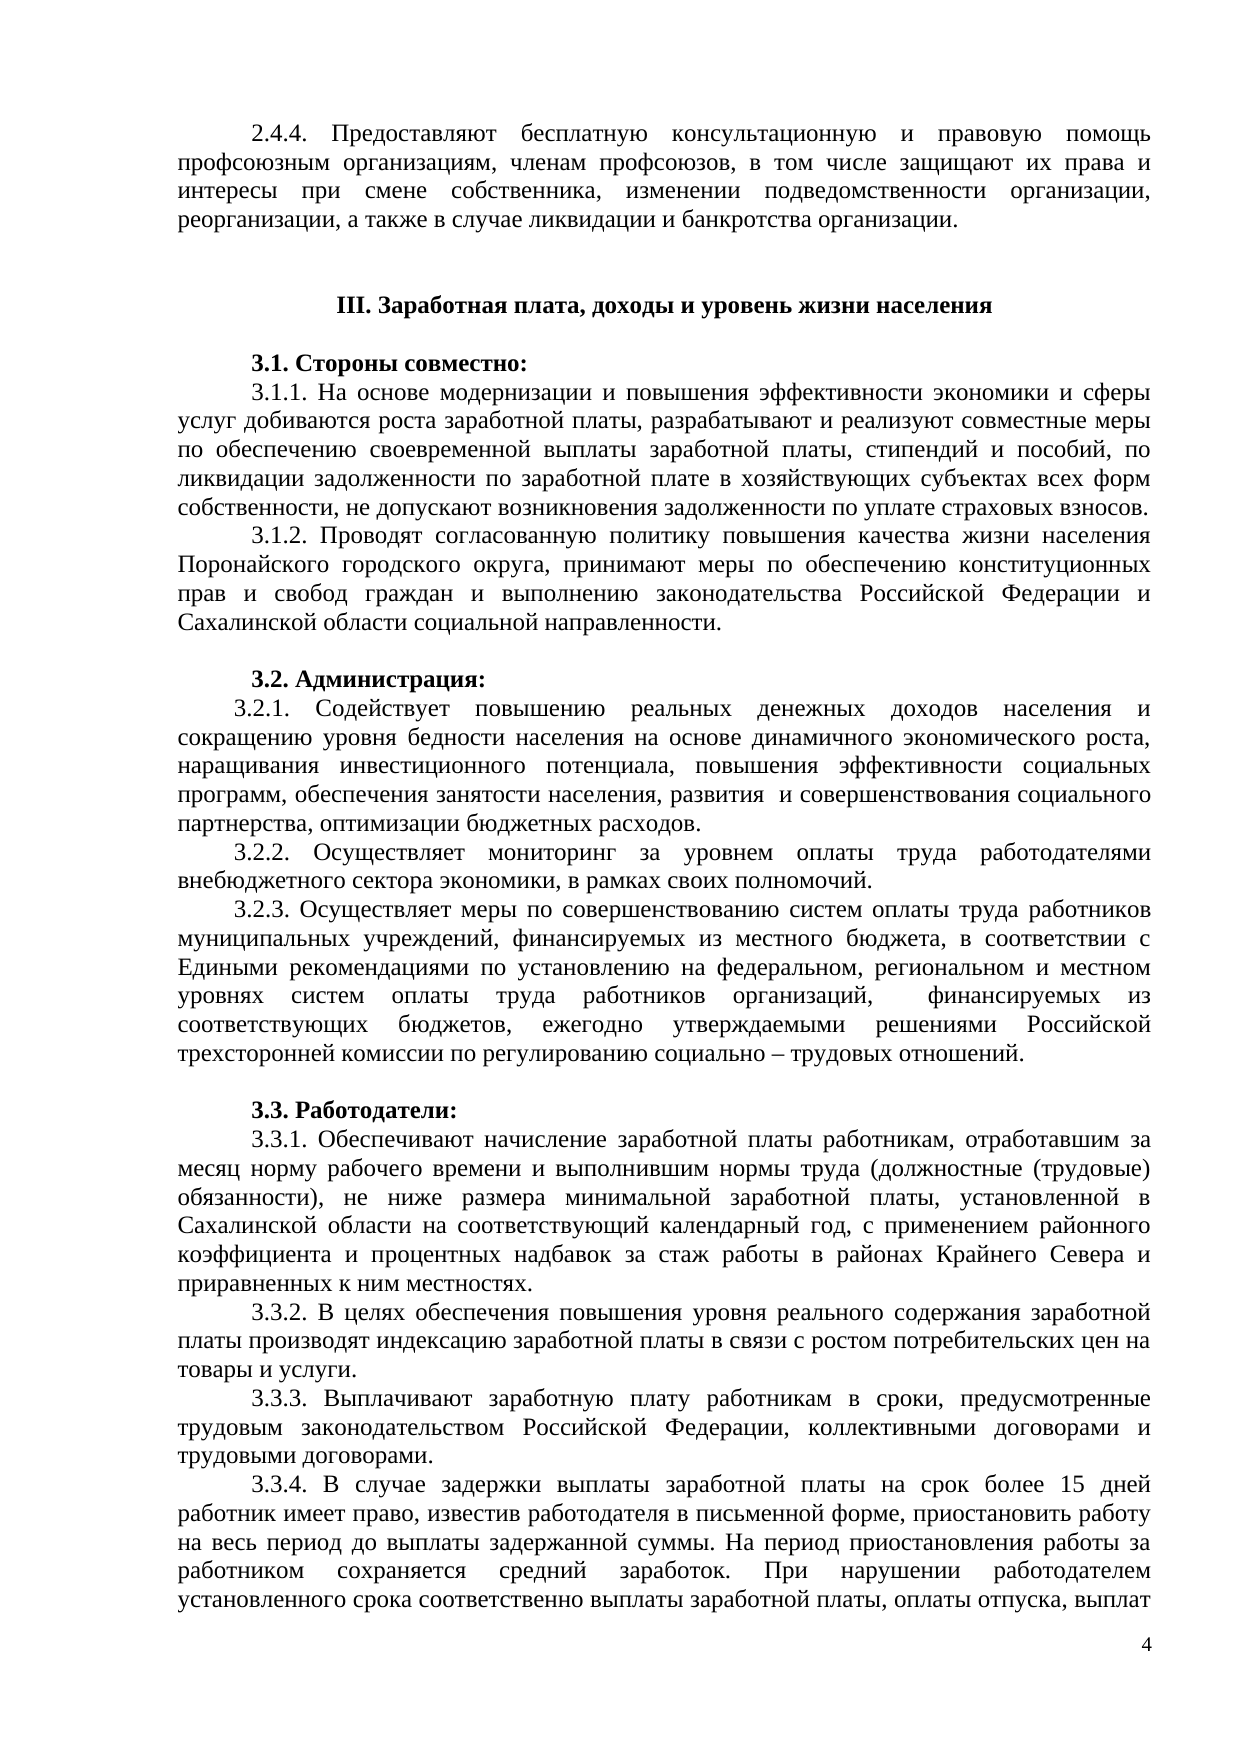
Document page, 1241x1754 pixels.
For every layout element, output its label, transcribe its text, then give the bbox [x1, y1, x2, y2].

text 3.3.3. Выплачивают заработную плату работникам в сроки, предусмотренные трудовым законодательством Российской Федерации, коллективными договорами и трудовыми договорами. [177, 1383, 1152, 1469]
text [177, 1469, 1152, 1613]
text 3.2.1. Содействует повышению реальных денежных доходов населения и сокращению уровня бедности населения на основе динамичного экономического роста, наращивания инвестиционного потенциала, повышения эффективности социальных программ, обеспечения занятости населения, развития и совершенствования социального партнерства, оптимизации бюджетных расходов. [177, 693, 1152, 837]
text 3.2.2. Осуществляет мониторинг за уровнем оплаты труда работодателями внебюджетного сектора экономики, в рамках своих полномочий. [177, 837, 1152, 894]
text 3.1.1. На основе модернизации и повышения эффективности экономики и сферы услуг добиваются роста заработной платы, разрабатывают и реализуют совместные меры по обеспечению своевременной выплаты заработной платы, стипендий и пособий, по ликвидации задолженности по заработной плате в хозяйствующих субъектах всех форм собственности, не допускают возникновения задолженности по уплате страховых взносов. [177, 377, 1152, 521]
text III. Заработная плата, доходы и уровень жизни населения [177, 291, 1152, 319]
text 3.2.3. Осуществляет меры по совершенствованию систем оплаты труда работников муниципальных учреждений, финансируемых из местного бюджета, в соответствии с Едиными рекомендациями по установлению на федеральном, региональном и местном уровнях систем оплаты труда работников организаций, финансируемых из соответствующих бюджетов, ежегодно утверждаемыми решениями Российской трехсторонней комиссии по регулированию социально – трудовых отношений. [177, 894, 1152, 1067]
text 3.3. Работодатели: [177, 1096, 1152, 1124]
text 2.4.4. Предоставляют бесплатную консультационную и правовую помощь профсоюзным организациям, членам профсоюзов, в том числе защищают их права и интересы при смене собственника, изменении подведомственности организации, реорганизации, а также в случае ликвидации и банкротства организации. [177, 118, 1152, 233]
text 3.3.2. В целях обеспечения повышения уровня реального содержания заработной платы производят индексацию заработной платы в связи с ростом потребительских цен на товары и услуги. [177, 1297, 1152, 1383]
text 3.3.1. Обеспечивают начисление заработной платы работникам, отработавшим за месяц норму рабочего времени и выполнившим нормы труда (должностные (трудовые) обязанности), не ниже размера минимальной заработной платы, установленной в Сахалинской области на соответствующий календарный год, с применением районного коэффициента и процентных надбавок за стаж работы в районах Крайнего Севера и приравненных к ним местностях. [177, 1124, 1152, 1297]
text 3.1.2. Проводят согласованную политику повышения качества жизни населения Поронайского городского округа, принимают меры по обеспечению конституционных прав и свобод граждан и выполнению законодательства Российской Федерации и Сахалинской области социальной направленности. [177, 521, 1152, 636]
text 3.2. Администрация: [177, 664, 1152, 693]
text 3.1. Стороны совместно: [177, 348, 1152, 377]
